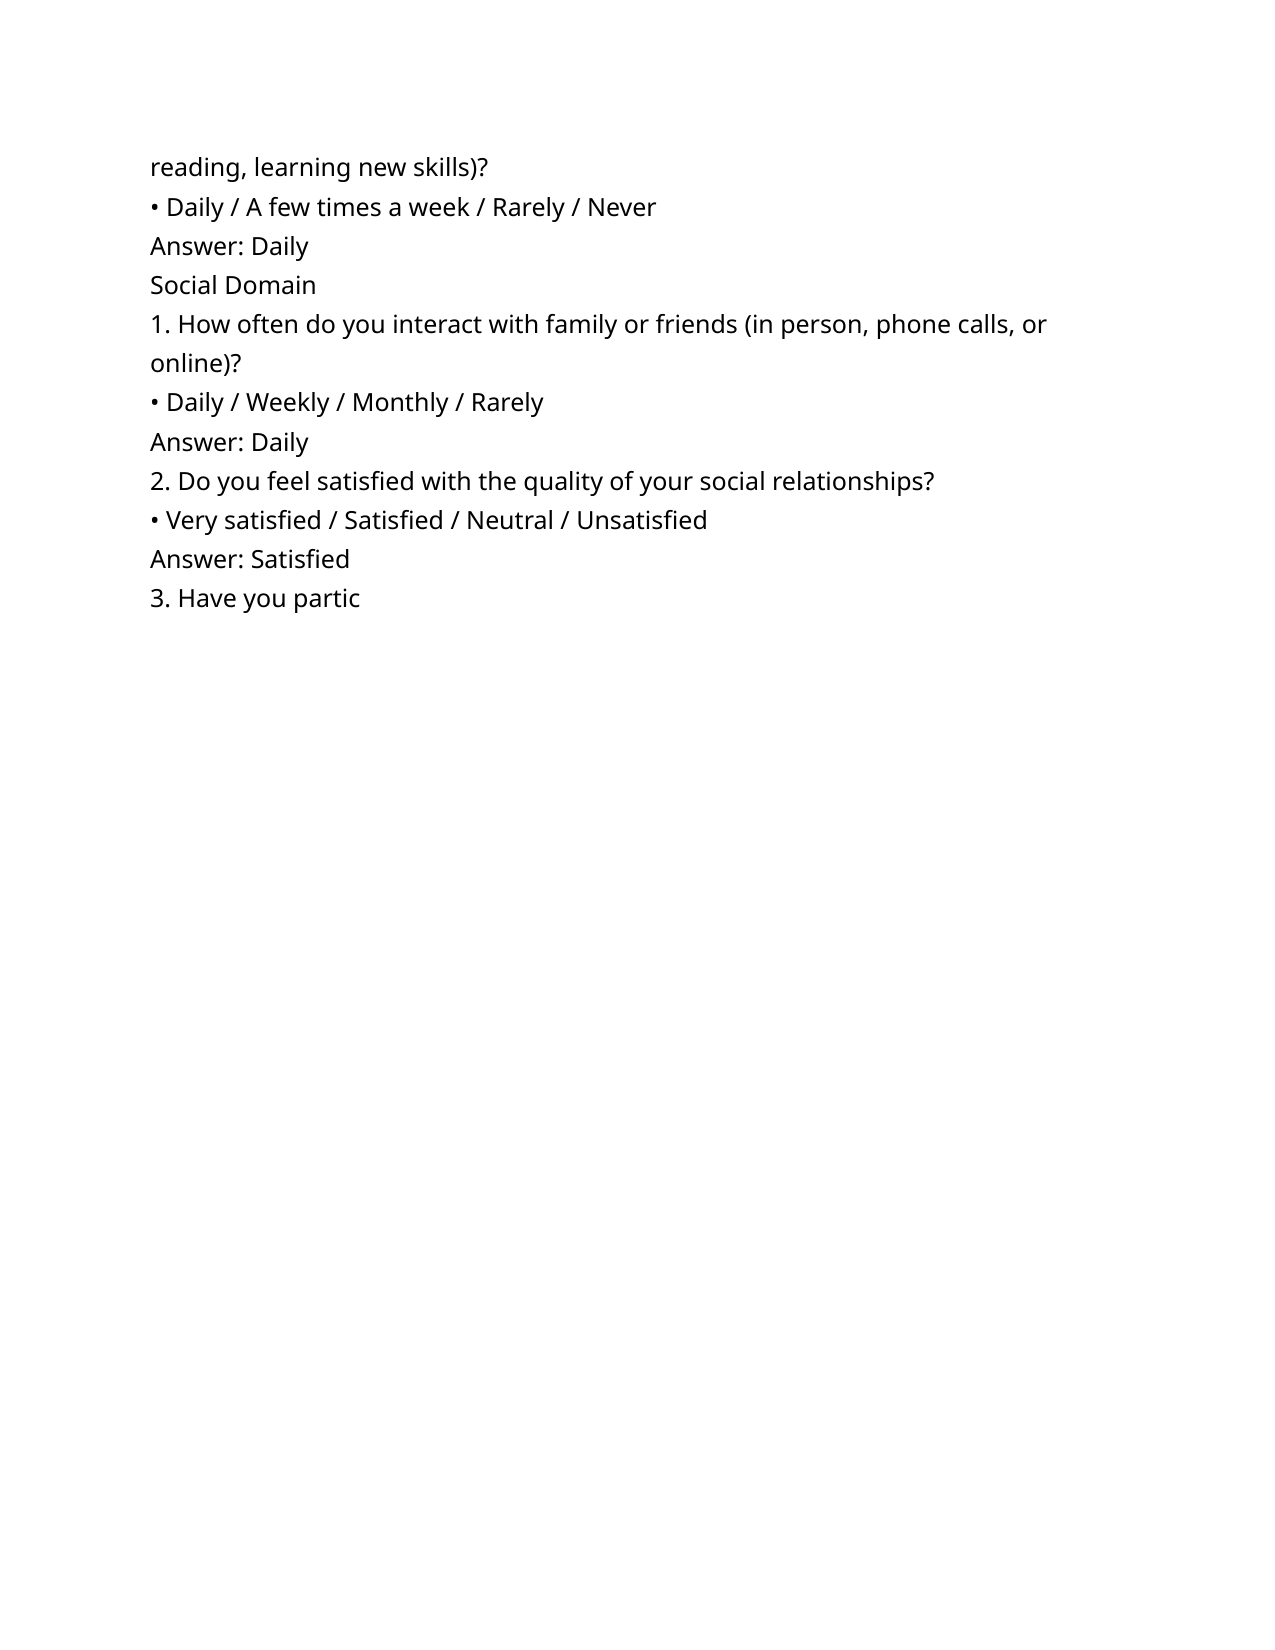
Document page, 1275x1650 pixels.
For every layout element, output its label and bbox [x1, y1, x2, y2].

text [150, 150, 1125, 615]
